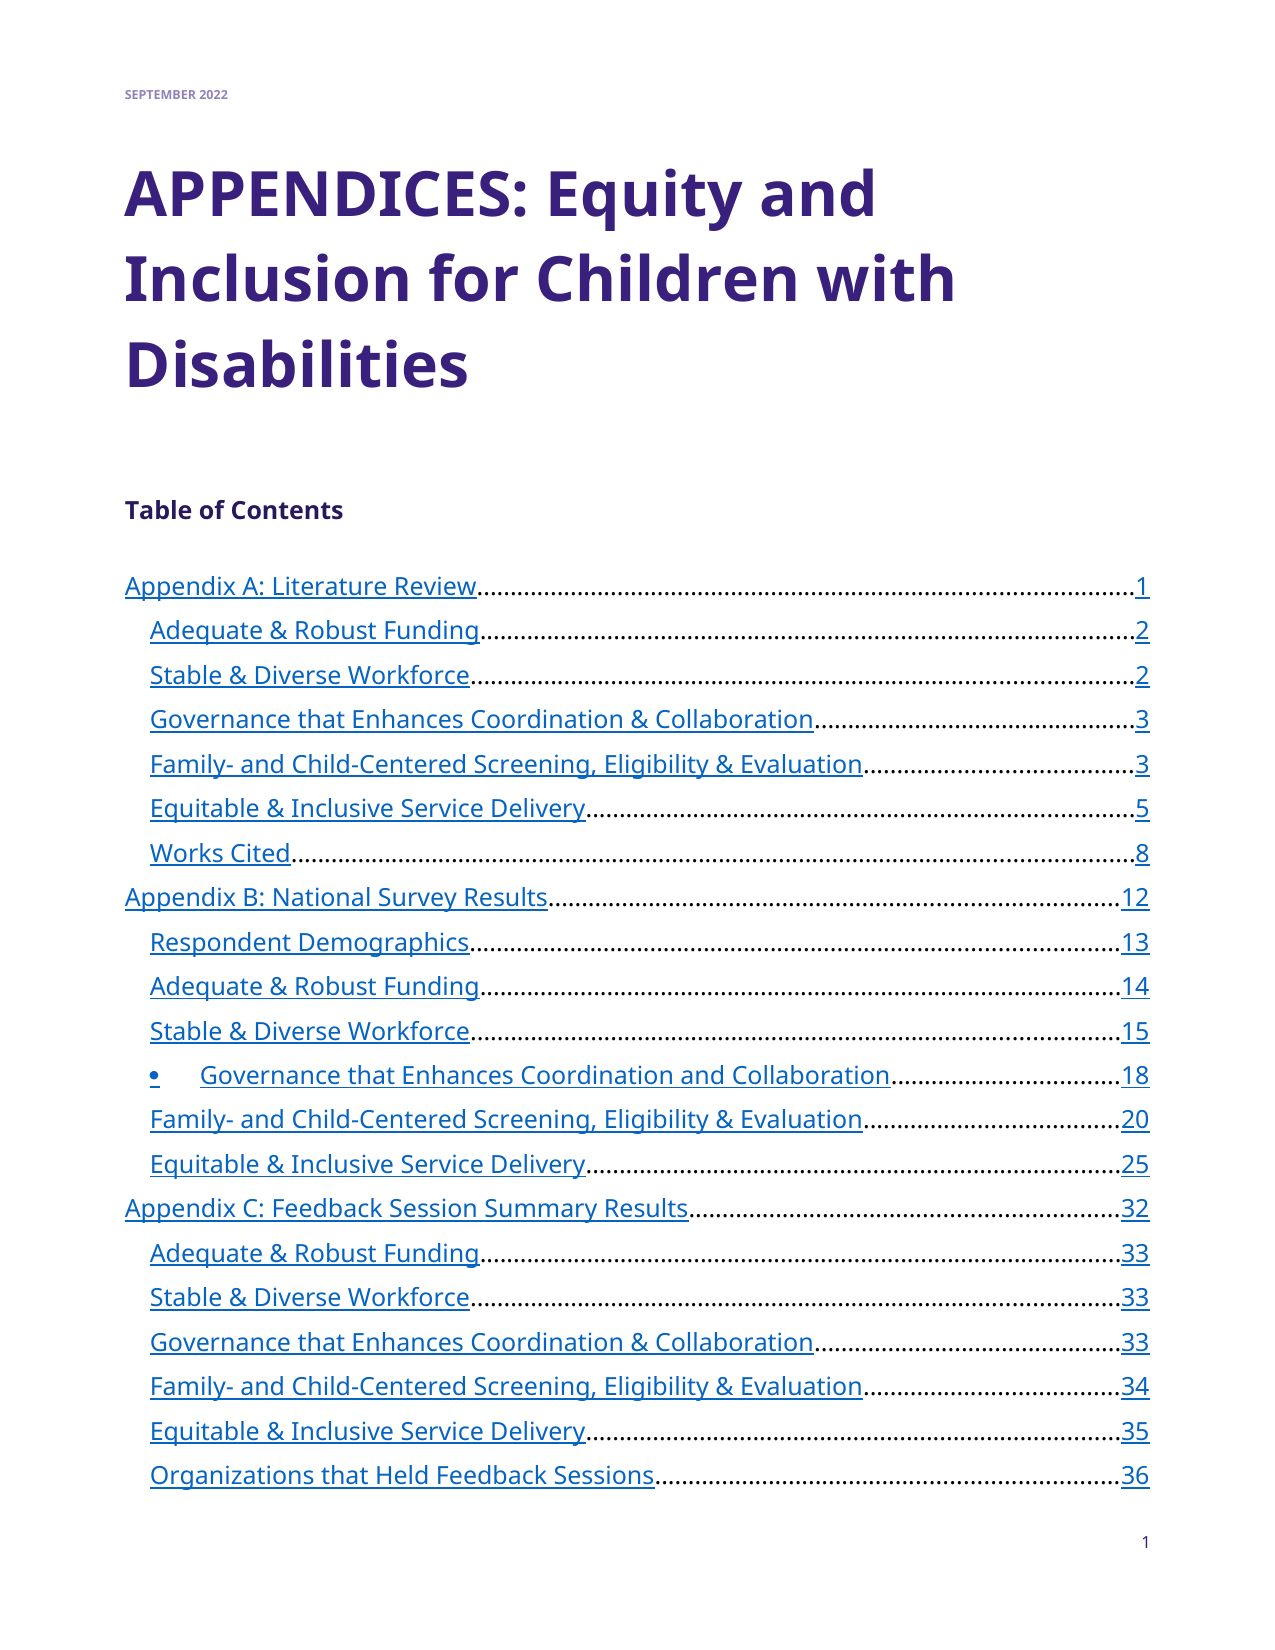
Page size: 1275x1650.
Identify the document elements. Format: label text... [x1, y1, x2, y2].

text APPENDICES: Equity and Inclusion for Children with Disabilities [124, 150, 1151, 405]
